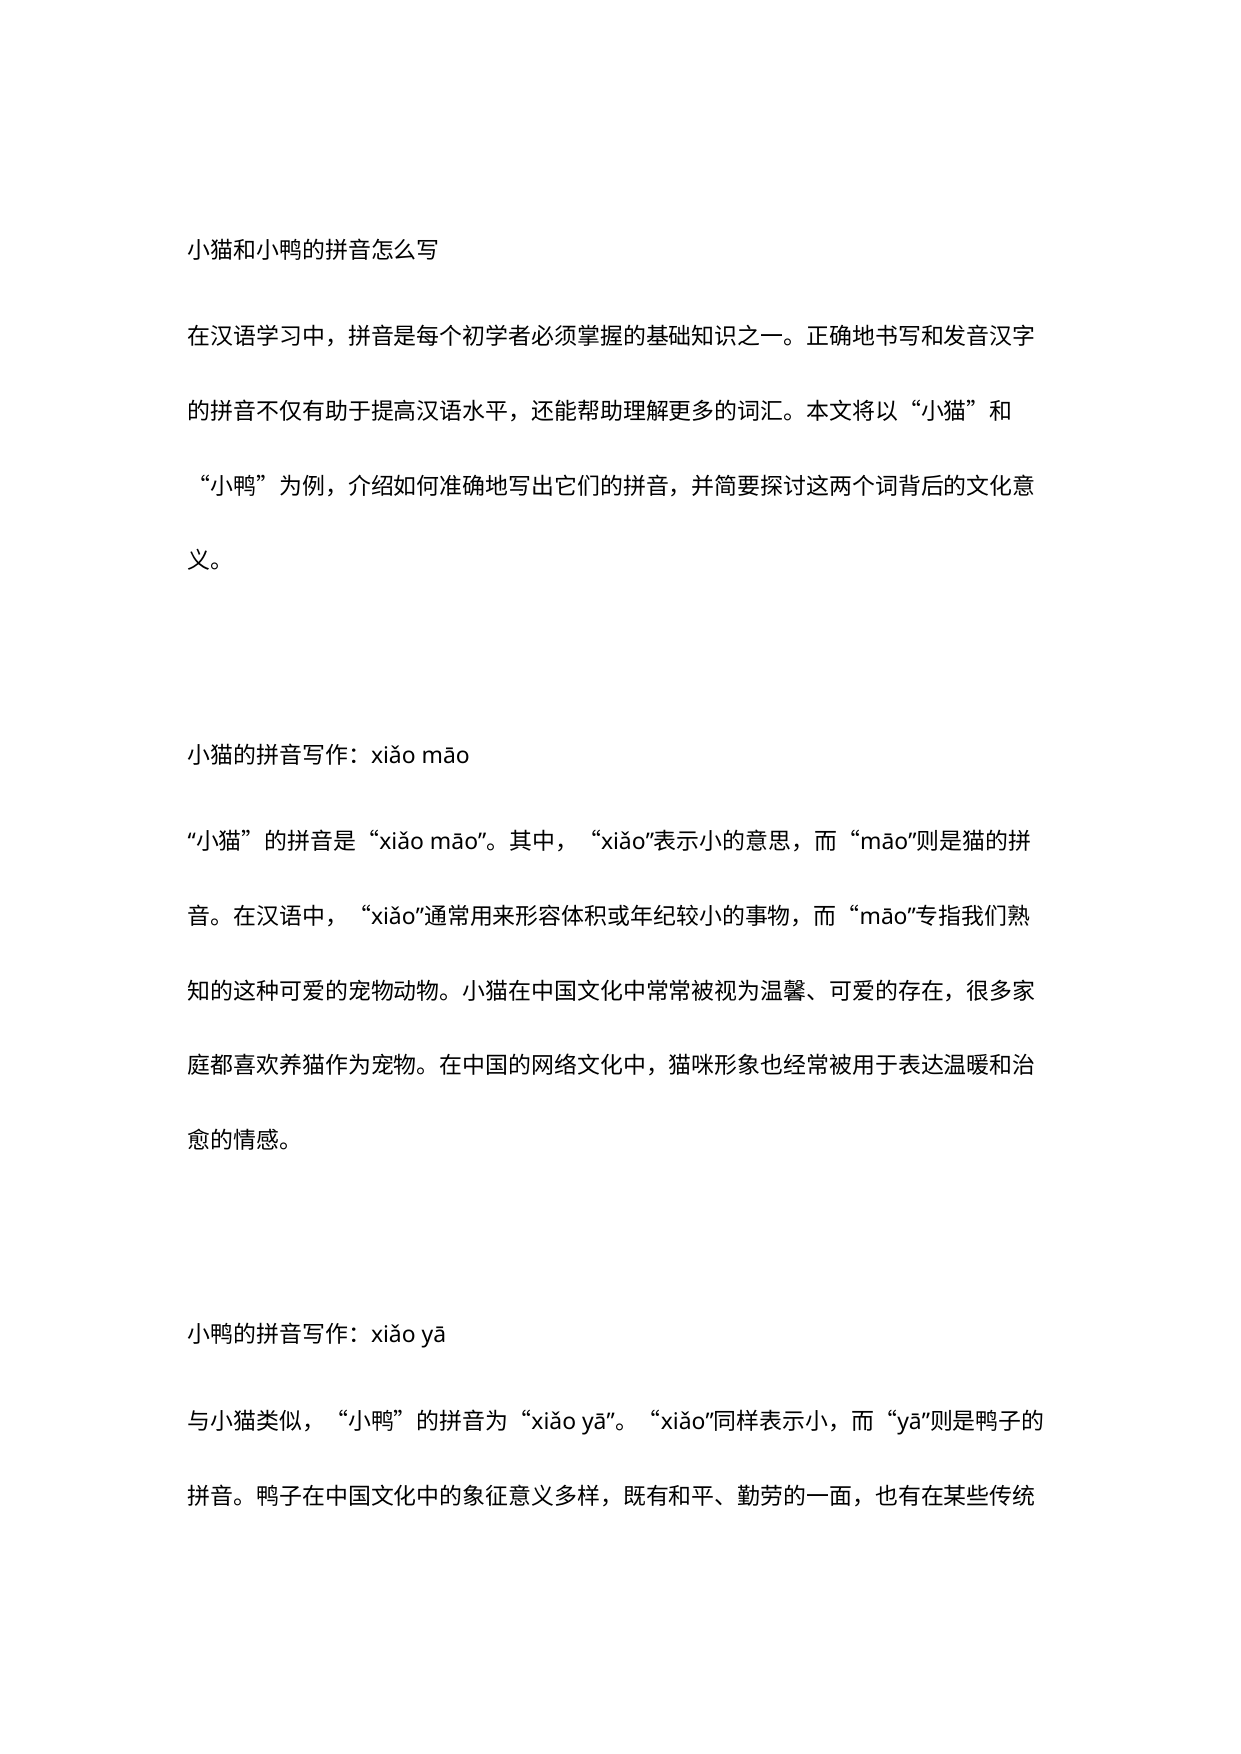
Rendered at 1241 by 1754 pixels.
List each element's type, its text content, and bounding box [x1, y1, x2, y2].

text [187, 1387, 1053, 1527]
text 小猫和小鸭的拼音怎么写 [187, 216, 1053, 281]
text 小猫的拼音写作：xiǎo māo [187, 721, 1053, 786]
text 小鸭的拼音写作：xiǎo yā [187, 1300, 1053, 1365]
text “小猫”的拼音是“xiǎo māo”。其中，“xiǎo”表示小的意思，而“māo”则是猫的拼音。在汉语中，“xiǎo”通常用来形容体积或年纪较小的事物，而“māo”专指我们熟知的这种可爱的宠物动物。小猫在中国文化中常常被视为温馨、可爱的存在，很多家庭都喜欢养猫作为宠物。在中国的网络文化中，猫咪形象也经常被用于表达温暖和治愈的情感。 [187, 807, 1053, 1171]
text 在汉语学习中，拼音是每个初学者必须掌握的基础知识之一。正确地书写和发音汉字的拼音不仅有助于提高汉语水平，还能帮助理解更多的词汇。本文将以“小猫”和“小鸭”为例，介绍如何准确地写出它们的拼音，并简要探讨这两个词背后的文化意义。 [187, 302, 1053, 591]
